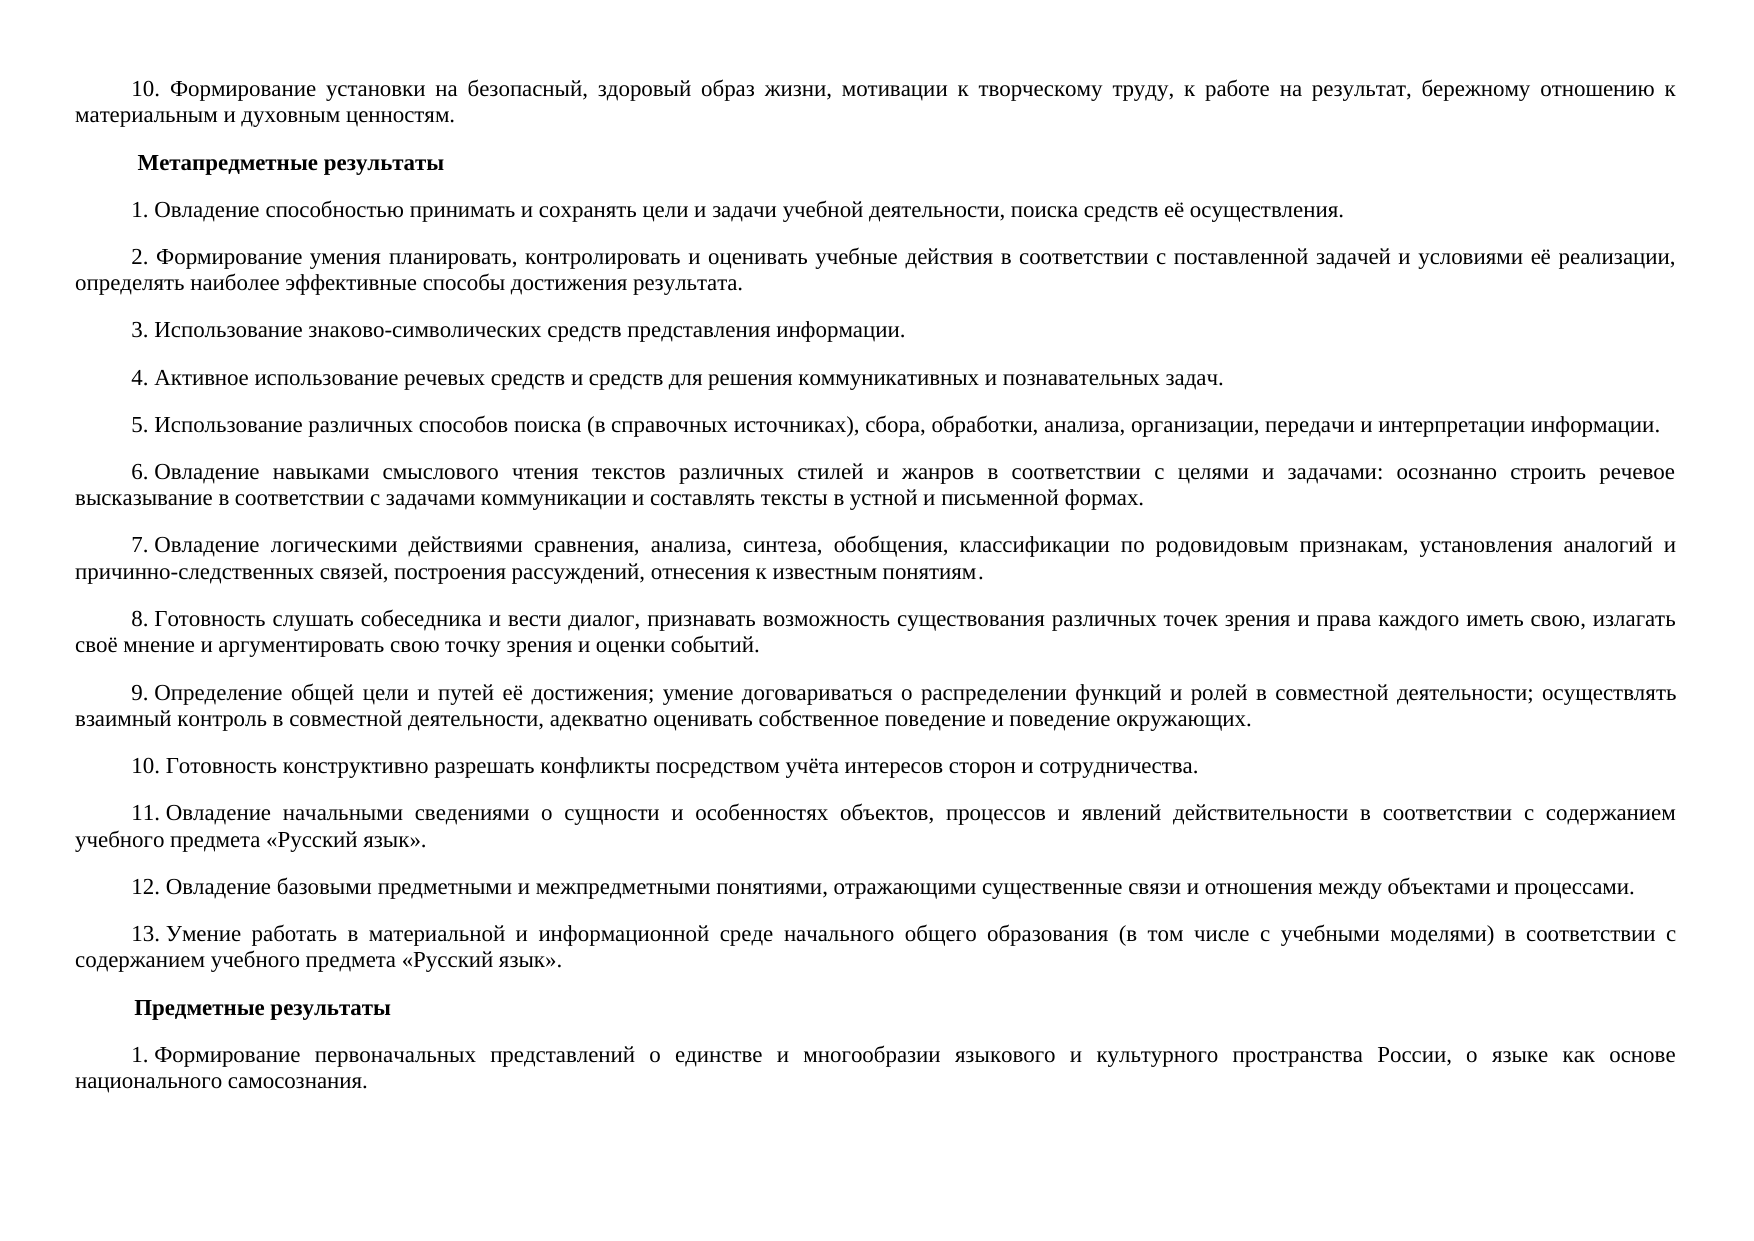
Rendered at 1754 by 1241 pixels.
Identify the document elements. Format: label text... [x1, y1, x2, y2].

text Предметные результаты [75, 994, 1679, 1020]
text 10. Готовность конструктивно разрешать конфликты посредством учёта интересов сторон и сотрудничества. [75, 752, 1679, 778]
text 6. Овладение навыками смыслового чтения текстов различных стилей и жанров в соответствии с целями и задачами: осознанно строить речевое высказывание в соответствии с задачами коммуникации и составлять тексты в устной и письменной формах. [75, 458, 1679, 511]
text 3. Использование знаково-символических средств представления информации. [75, 316, 1679, 343]
text 1. Овладение способностью принимать и сохранять цели и задачи учебной деятельности, поиска средств её осуществления. [75, 196, 1679, 222]
text 8. Готовность слушать собеседника и вести диалог, признавать возможность существования различных точек зрения и права каждого иметь свою, излагать своё мнение и аргументировать свою точку зрения и оценки событий. [75, 605, 1679, 658]
text 5. Использование различных способов поиска (в справочных источниках), сбора, обработки, анализа, организации, передачи и интерпретации информации. [75, 411, 1679, 437]
text 12. Овладение базовыми предметными и межпредметными понятиями, отражающими существенные связи и отношения между объектами и процессами. [75, 873, 1679, 899]
text 10. Формирование установки на безопасный, здоровый образ жизни, мотивации к творческому труду, к работе на результат, бережному отношению к материальным и духовным ценностям. [75, 75, 1679, 128]
text 11. Овладение начальными сведениями о сущности и особенностях объектов, процессов и явлений действительности в соответствии с содержанием учебного предмета «Русский язык». [75, 799, 1679, 852]
text 1. Формирование первоначальных представлений о единстве и многообразии языкового и культурного пространства России, о языке как основе национального самосознания. [75, 1041, 1679, 1093]
text 2. Формирование умения планировать, контролировать и оценивать учебные действия в соответствии с поставленной задачей и условиями её реализации, определять наиболее эффективные способы достижения результата. [75, 243, 1679, 296]
text 4. Активное использование речевых средств и средств для решения коммуникативных и познавательных задач. [75, 364, 1679, 390]
text Метапредметные результаты [75, 148, 1679, 175]
text 7. Овладение логическими действиями сравнения, анализа, синтеза, обобщения, классификации по родовидовым признакам, установления аналогий и причинно-следственных связей, построения рассуждений, отнесения к известным понятиям. [75, 532, 1679, 584]
text 9. Определение общей цели и путей её достижения; умение договариваться о распределении функций и ролей в совместной деятельности; осуществлять взаимный контроль в совместной деятельности, адекватно оценивать собственное поведение и поведение окружающих. [75, 679, 1679, 731]
text 13. Умение работать в материальной и информационной среде начального общего образования (в том числе с учебными моделями) в соответствии с содержанием учебного предмета «Русский язык». [75, 920, 1679, 973]
